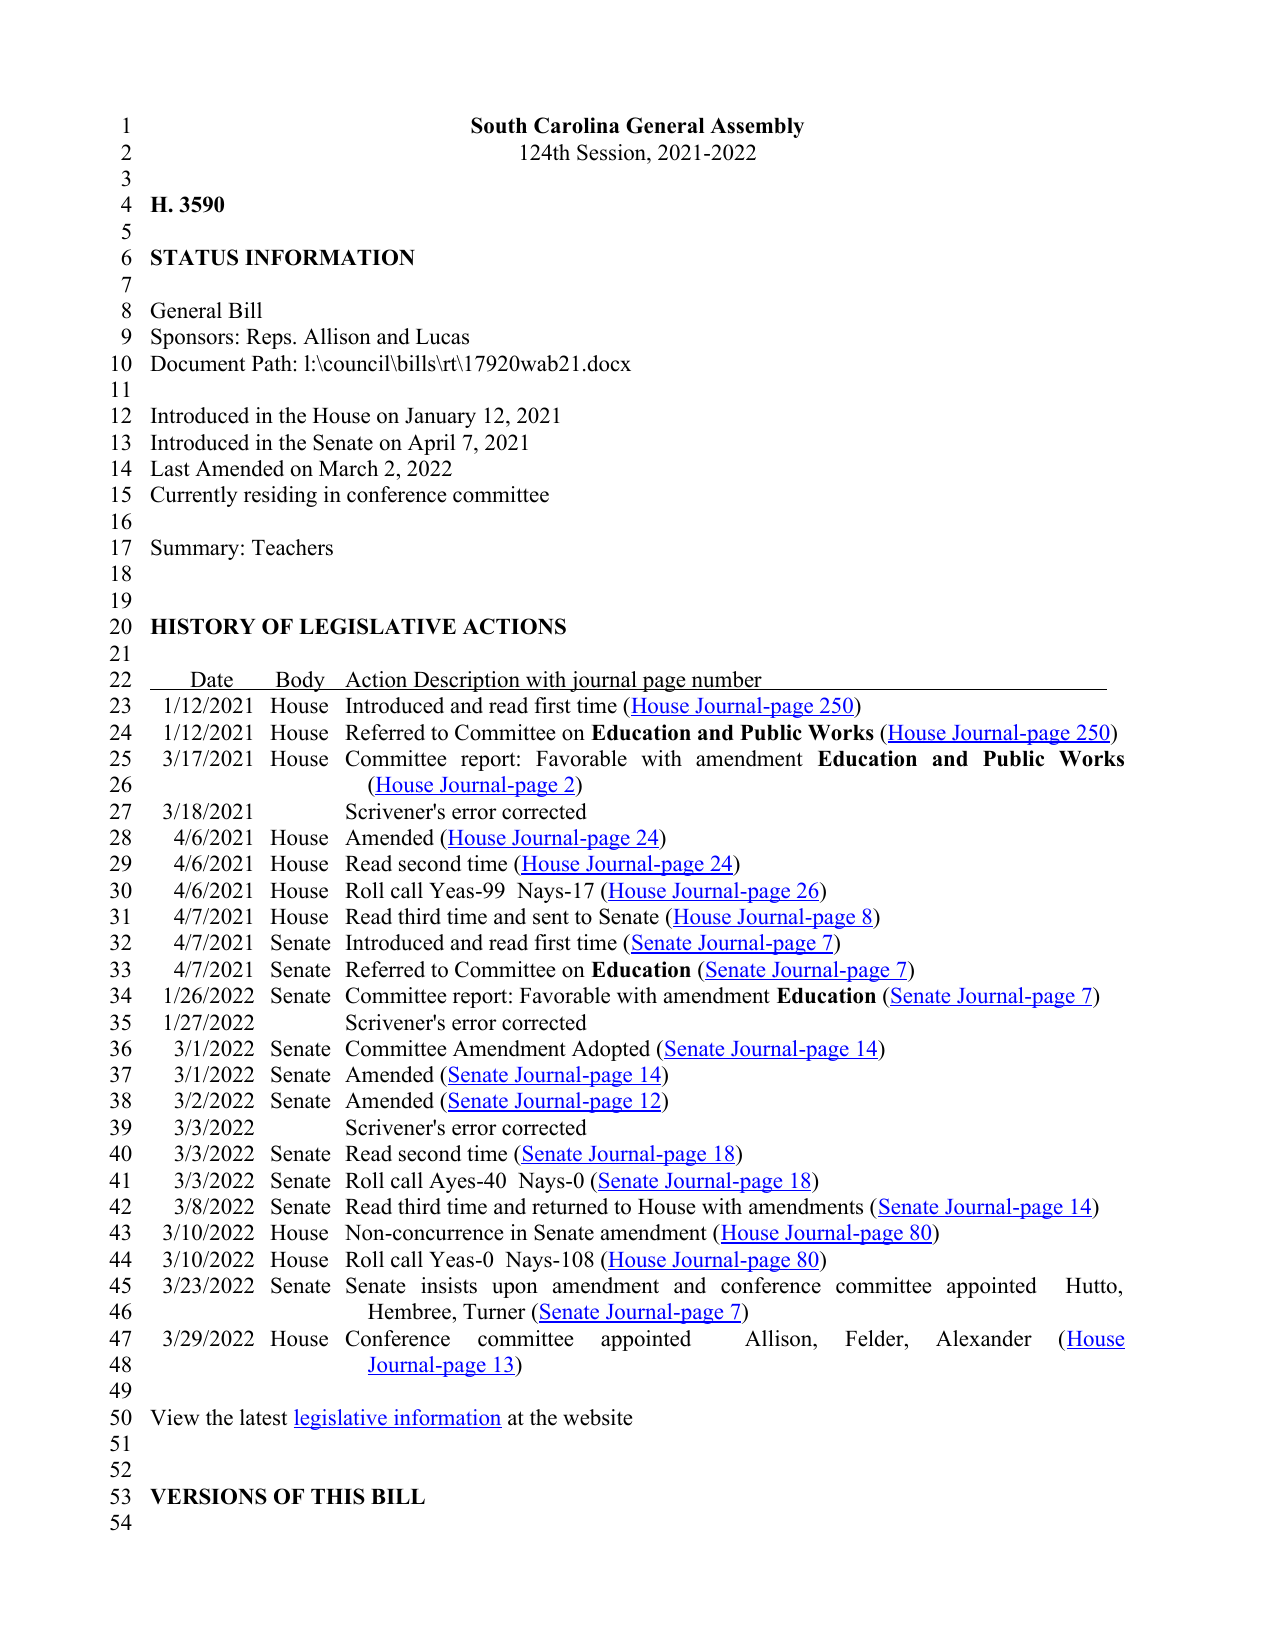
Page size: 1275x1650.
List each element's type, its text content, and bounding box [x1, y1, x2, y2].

text Last Amended on March 2, 2022 [150, 455, 1125, 481]
text 4/6/2021 House Read second time (House Journal-page 24) [150, 850, 1125, 877]
text 3/10/2022 House Non-concurrence in Senate amendment (House Journal-page 80) [150, 1219, 1125, 1246]
text 1/12/2021 House Introduced and read first time (House Journal-page 250) [150, 692, 1125, 719]
text South Carolina General Assembly [150, 112, 1125, 139]
text 3/18/2021 Scrivener's error corrected [150, 798, 1125, 824]
text 4/7/2021 Senate Referred to Committee on Education (Senate Journal-page 7) [150, 956, 1125, 982]
text 3/2/2022 Senate Amended (Senate Journal-page 12) [150, 1088, 1125, 1114]
text 1/26/2022 Senate Committee report: Favorable with amendment Education (Senate Journal-page 7) [150, 982, 1125, 1008]
text 3/1/2022 Senate Amended (Senate Journal-page 14) [150, 1061, 1125, 1088]
text 3/3/2022 Scrivener's error corrected [150, 1114, 1125, 1140]
text Introduced in the House on January 12, 2021 [150, 402, 1125, 429]
text 3/3/2022 Senate Read second time (Senate Journal-page 18) [150, 1140, 1125, 1167]
text HISTORY OF LEGISLATIVE ACTIONS [150, 613, 1125, 639]
text 4/7/2021 Senate Introduced and read first time (Senate Journal-page 7) [150, 929, 1125, 956]
text 1/27/2022 Scrivener's error corrected [150, 1008, 1125, 1035]
text View the latest legislative information at the website [150, 1404, 1125, 1430]
text H. 3590 [150, 192, 1125, 218]
text 3/8/2022 Senate Read third time and returned to House with amendments (Senate Journal-page 14) [150, 1193, 1125, 1219]
text Introduced in the Senate on April 7, 2021 [150, 429, 1125, 455]
text 3/10/2022 House Roll call Yeas-0 Nays-108 (House Journal-page 80) [150, 1246, 1125, 1272]
text Summary: Teachers [150, 534, 1125, 561]
text 3/17/2021 House Committee report: Favorable with amendment Education and Public Works (House Journal-page 2) [150, 745, 1125, 798]
text 4/6/2021 House Roll call Yeas-99 Nays-17 (House Journal-page 26) [150, 877, 1125, 903]
text 3/1/2022 Senate Committee Amendment Adopted (Senate Journal-page 14) [150, 1035, 1125, 1061]
text Currently residing in conference committee [150, 481, 1125, 508]
text 4/7/2021 House Read third time and sent to Senate (House Journal-page 8) [150, 903, 1125, 929]
text VERSIONS OF THIS BILL [150, 1483, 1125, 1509]
text STATUS INFORMATION [150, 244, 1125, 271]
text 3/23/2022 Senate Senate insists upon amendment and conference committee appointed Hutto, Hembree, Turner (Senate Journal-page 7) [150, 1272, 1125, 1325]
text 1/12/2021 House Referred to Committee on Education and Public Works (House Journal-page 250) [150, 719, 1125, 745]
text Sponsors: Reps. Allison and Lucas [150, 323, 1125, 350]
text 3/29/2022 House Conference committee appointed Allison, Felder, Alexander (House Journal-page 13) [150, 1325, 1125, 1377]
text General Bill [150, 297, 1125, 323]
text 3/3/2022 Senate Roll call Ayes-40 Nays-0 (Senate Journal-page 18) [150, 1167, 1125, 1193]
text Date Body Action Description with journal page number [150, 666, 1125, 692]
text Document Path: l:\council\bills\rt\17920wab21.docx [150, 350, 1125, 376]
text 4/6/2021 House Amended (House Journal-page 24) [150, 824, 1125, 850]
text 124th Session, 2021-2022 [150, 139, 1125, 165]
